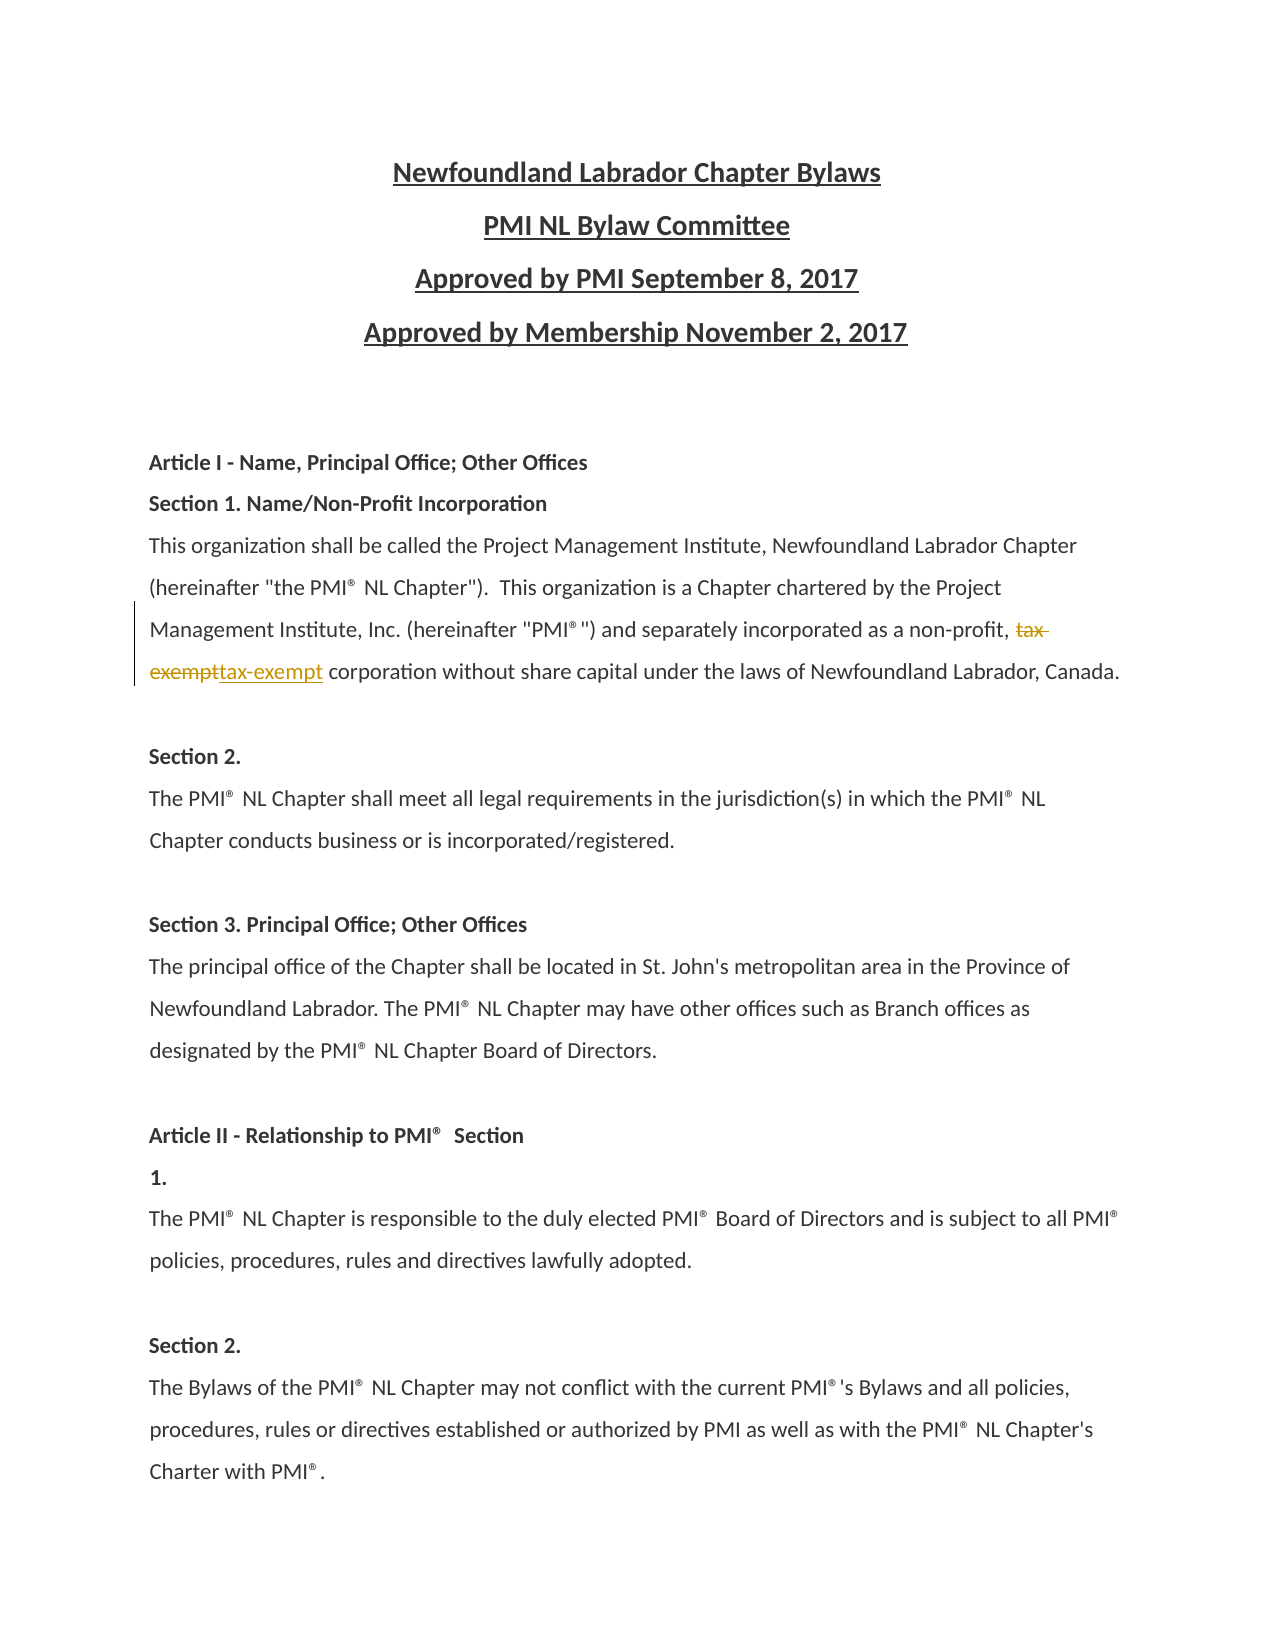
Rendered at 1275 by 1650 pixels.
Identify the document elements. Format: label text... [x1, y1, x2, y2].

text Section 2. [148, 1331, 606, 1359]
text The Bylaws of the PMI® NL Chapter may not conflict with the current PMI®'s Bylaws and all policies, procedures, rules or directives established or authorized by PMI as well as with the PMI® NL Chapter's Charter with PMI®. [148, 1373, 1123, 1485]
text Section 2. [148, 742, 606, 770]
text This organization shall be called the Project Management Institute, Newfoundland Labrador Chapter [148, 531, 1123, 559]
text Section 3. Principal Office; Other Offices [148, 910, 606, 938]
text Section 1. Name/Non-Profit Incorporation [148, 489, 606, 517]
text Article I - Name, Principal Office; Other Offices [148, 448, 606, 476]
text Approved by Membership November 2, 2017 [364, 314, 1123, 349]
text Approved by PMI September 8, 2017 [150, 261, 1123, 296]
text The principal office of the Chapter shall be located in St. John's metropolitan area in the Province of Newfoundland Labrador. The PMI® NL Chapter may have other offices such as Branch offices as designated by the PMI® NL Chapter Board of Directors. [148, 952, 1123, 1065]
text (hereinafter "the PMI® NL Chapter"). This organization is a Chapter chartered by the Project Management Institute, Inc. (hereinafter "PMI®") and separately incorporated as a non-profit, corporation without share capital under the laws of Newfoundland Labrador, Canada. [148, 573, 1123, 686]
text PMI NL Bylaw Committee [150, 207, 1123, 243]
text Newfoundland Labrador Chapter Bylaws [150, 154, 1123, 190]
text The PMI® NL Chapter is responsible to the duly elected PMI® Board of Directors and is subject to all PMI® policies, procedures, rules and directives lawfully adopted. [148, 1204, 1123, 1274]
text Article II - Relationship to PMI® Section 1. [148, 1121, 527, 1191]
text The PMI® NL Chapter shall meet all legal requirements in the jurisdiction(s) in which the PMI® NL Chapter conducts business or is incorporated/registered. [148, 784, 1123, 854]
